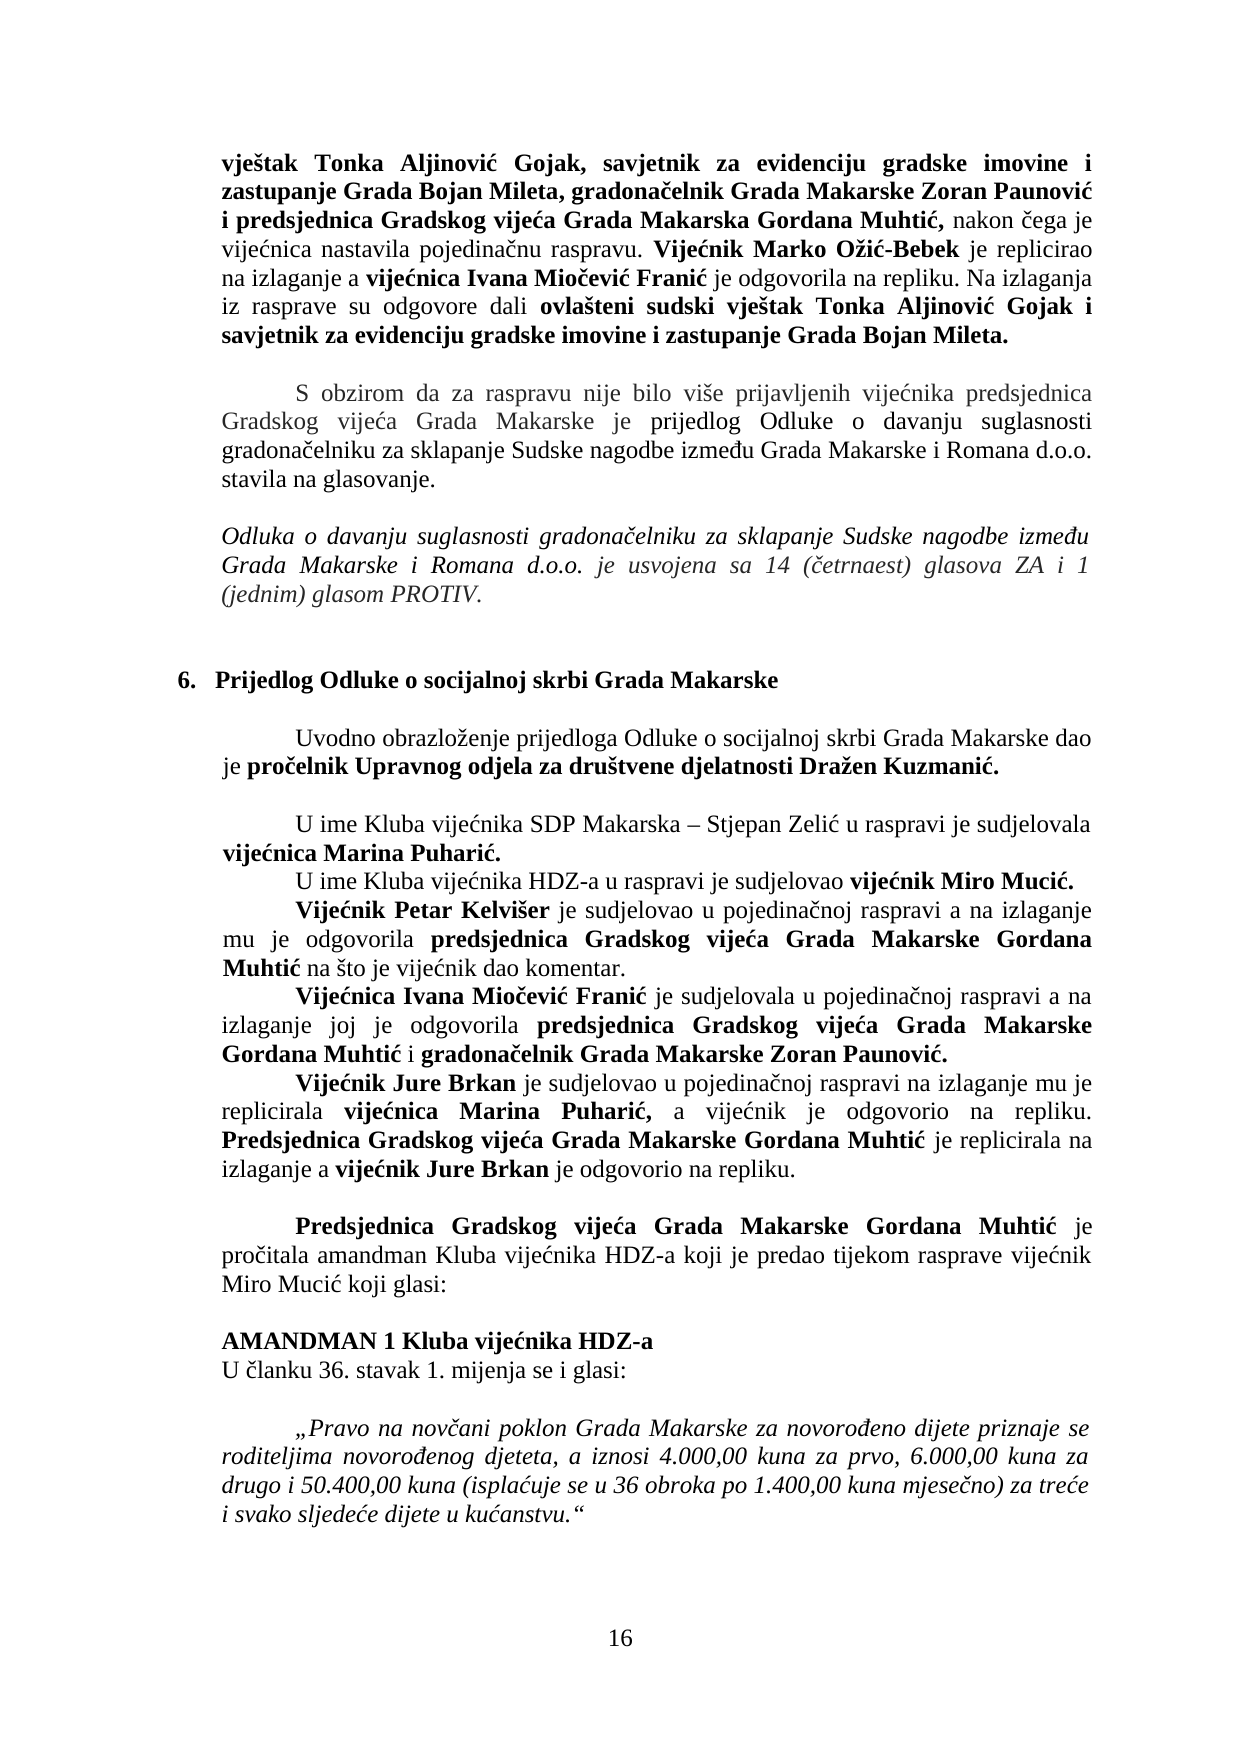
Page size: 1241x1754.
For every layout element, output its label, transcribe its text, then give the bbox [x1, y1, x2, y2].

text Vijećnik Jure Brkan je sudjelovao u pojedinačnoj raspravi na izlaganje mu je replicirala vijećnica Marina Puharić, a vijećnik je odgovorio na repliku. Predsjednica Gradskog vijeća Grada Makarske Gordana Muhtić je replicirala na izlaganje a vijećnik Jure Brkan je odgovorio na repliku. [221, 1068, 1093, 1183]
text S obzirom da za raspravu nije bilo više prijavljenih vijećnika predsjednica Gradskog vijeća Grada Makarske je prijedlog Odluke o davanju suglasnosti gradonačelniku za sklapanje Sudske nagodbe između Grada Makarske i Romana d.o.o. stavila na glasovanje. [221, 378, 1093, 493]
list Prijedlog Odluke o socijalnoj skrbi Grada Makarske [177, 665, 1093, 694]
text „Pravo na novčani poklon Grada Makarske za novorođeno dijete priznaje se roditeljima novorođenog djeteta, a iznosi 4.000,00 kuna za prvo, 6.000,00 kuna za drugo i 50.400,00 kuna (isplaćuje se u 36 obroka po 1.400,00 kuna mjesečno) za treće i svako sljedeće dijete u kućanstvu.“ [221, 1413, 1093, 1528]
text Vijećnik Petar Kelvišer je sudjelovao u pojedinačnoj raspravi a na izlaganje mu je odgovorila predsjednica Gradskog vijeća Grada Makarske Gordana Muhtić na što je vijećnik dao komentar. [223, 895, 1093, 981]
text U ime Kluba vijećnika HDZ-a u raspravi je sudjelovao vijećnik Miro Mucić. [223, 866, 1093, 895]
text U članku 36. stavak 1. mijenja se i glasi: [148, 1355, 1093, 1384]
text U ime Kluba vijećnika SDP Makarska – Stjepan Zelić u raspravi je sudjelovala vijećnica Marina Puharić. [223, 809, 1093, 866]
text AMANDMAN 1 Kluba vijećnika HDZ-a [148, 1326, 1093, 1355]
text Uvodno obrazloženje prijedloga Odluke o socijalnoj skrbi Grada Makarske dao je pročelnik Upravnog odjela za društvene djelatnosti Dražen Kuzmanić. [223, 723, 1093, 780]
text Predsjednica Gradskog vijeća Grada Makarske Gordana Muhtić je pročitala amandman Kluba vijećnika HDZ-a koji je predao tijekom rasprave vijećnik Miro Mucić koji glasi: [221, 1211, 1093, 1298]
text Odluka o davanju suglasnosti gradonačelniku za sklapanje Sudske nagodbe između Grada Makarske i Romana d.o.o. je usvojena sa 14 (četrnaest) glasova ZA i 1 (jednim) glasom PROTIV. [221, 521, 1093, 608]
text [221, 148, 1093, 349]
text Vijećnica Ivana Miočević Franić je sudjelovala u pojedinačnoj raspravi a na izlaganje joj je odgovorila predsjednica Gradskog vijeća Grada Makarske Gordana Muhtić i gradonačelnik Grada Makarske Zoran Paunović. [221, 981, 1093, 1068]
